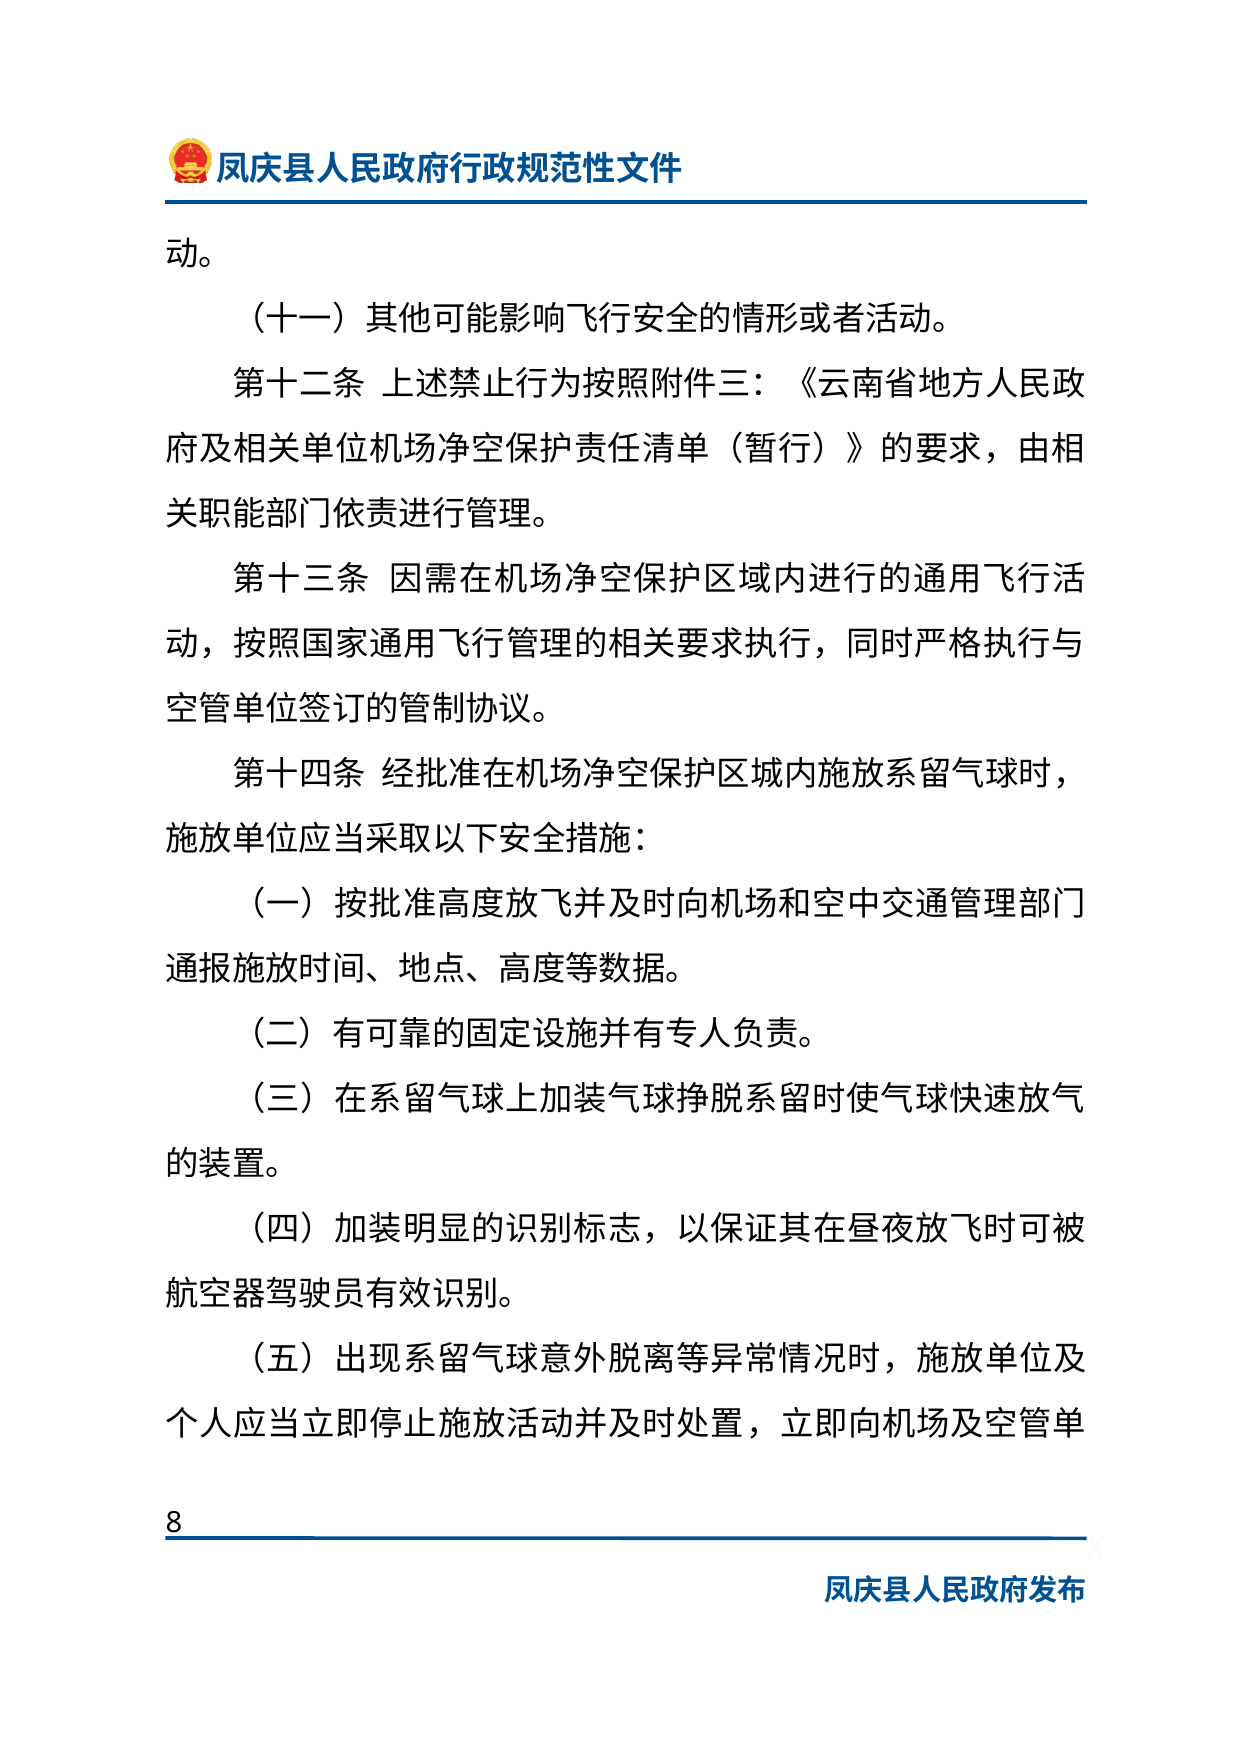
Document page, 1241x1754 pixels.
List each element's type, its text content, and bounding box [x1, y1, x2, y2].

text （十）在民用机场围界外5米范围内，搭建建筑物、种植树木，或者从事挖掘、堆积物体等影响民用机场运营安全的活动。 [165, 219, 1087, 284]
picture [165, 136, 216, 187]
text （三）在系留气球上加装气球挣脱系留时使气球快速放气的装置。 [165, 1064, 1087, 1194]
text 第十二条 上述禁止行为按照附件三：《云南省地方人民政府及相关单位机场净空保护责任清单（暂行）》的要求，由相关职能部门依责进行管理。 [165, 349, 1087, 544]
text （十一）其他可能影响飞行安全的情形或者活动。 [165, 284, 1087, 349]
text （一）按批准高度放飞并及时向机场和空中交通管理部门通报施放时间、地点、高度等数据。 [165, 869, 1087, 999]
text （二）有可靠的固定设施并有专人负责。 [165, 999, 1087, 1064]
text （五）出现系留气球意外脱离等异常情况时，施放单位及个人应当立即停止施放活动并及时处置，立即向机场及空管单位报告。 [165, 1324, 1087, 1454]
text （四）加装明显的识别标志，以保证其在昼夜放飞时可被航空器驾驶员有效识别。 [165, 1194, 1087, 1324]
text 第十四条 经批准在机场净空保护区城内施放系留气球时，施放单位应当采取以下安全措施： [165, 739, 1087, 869]
text 第十三条 因需在机场净空保护区域内进行的通用飞行活动，按照国家通用飞行管理的相关要求执行，同时严格执行与空管单位签订的管制协议。 [165, 544, 1087, 739]
